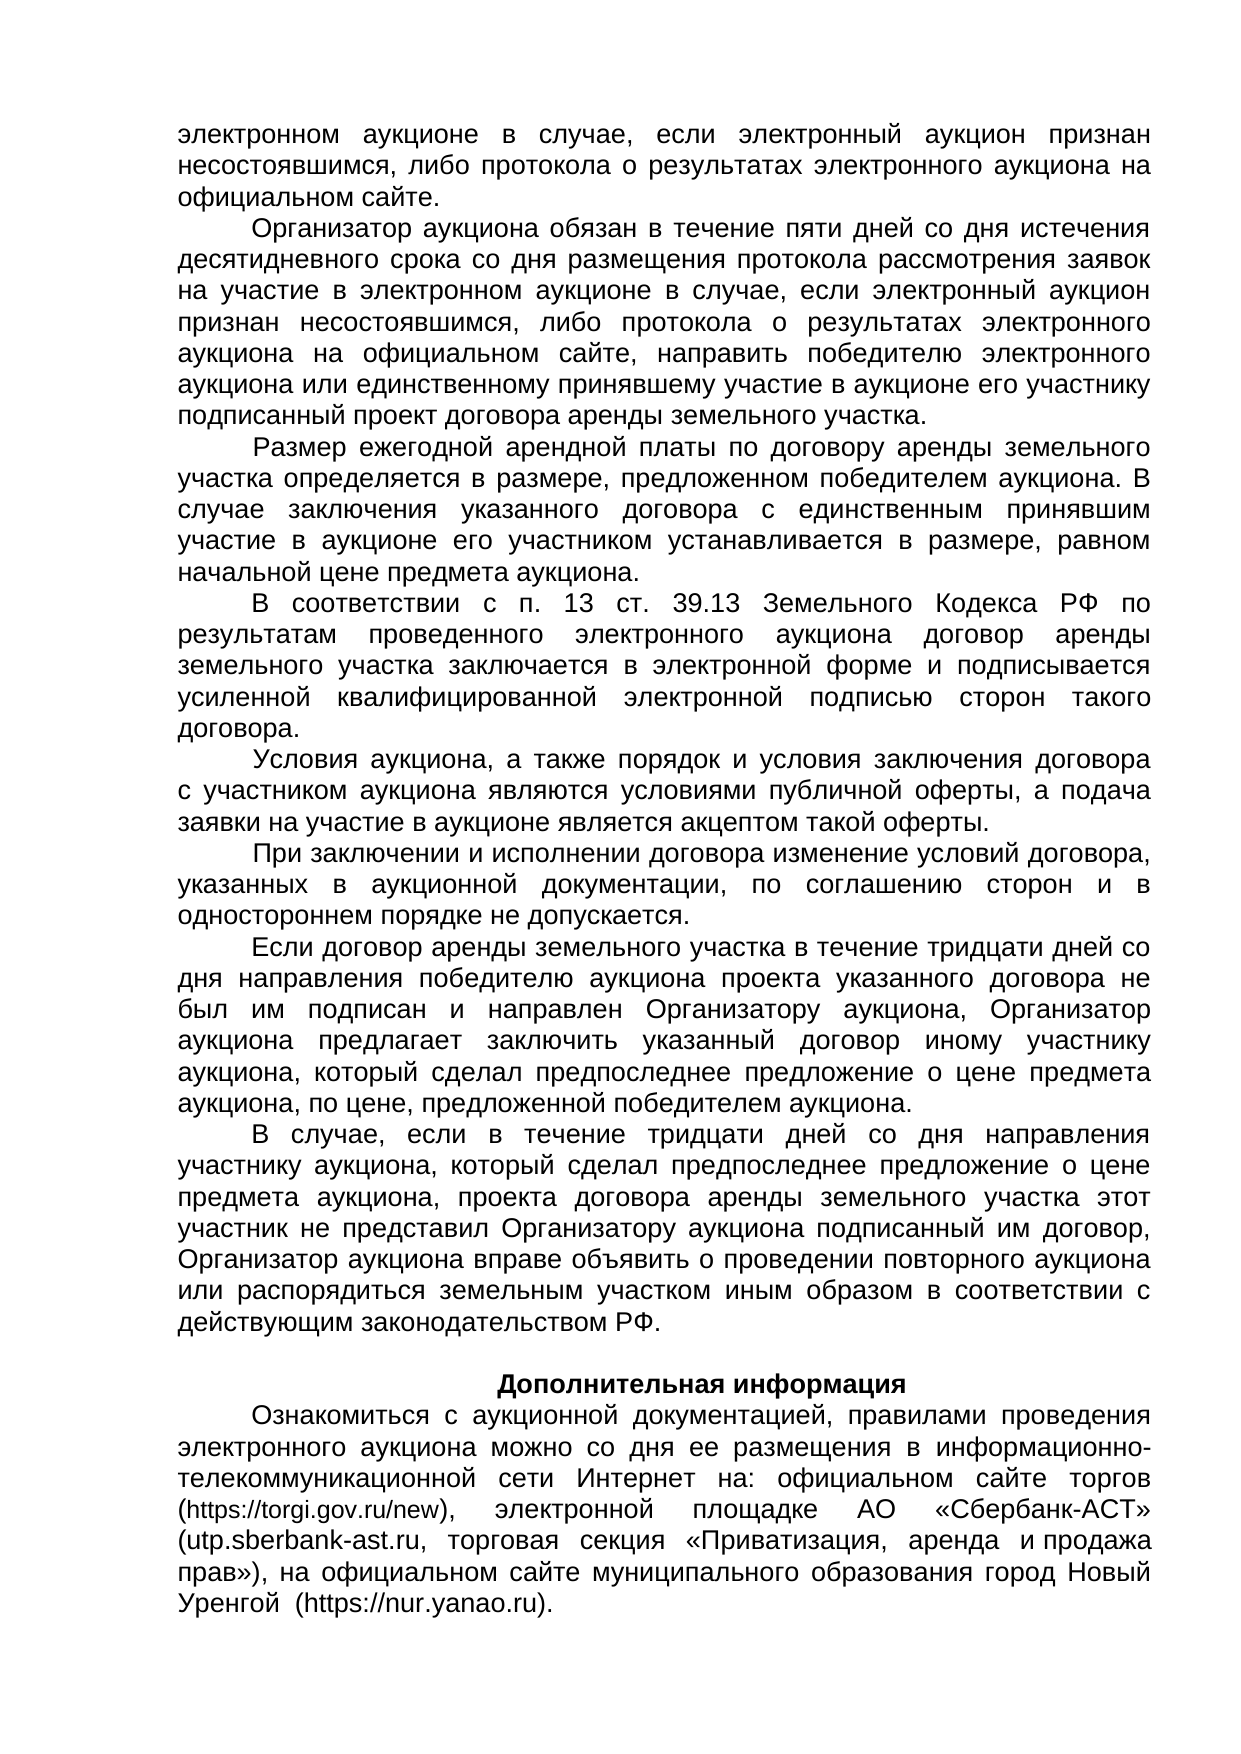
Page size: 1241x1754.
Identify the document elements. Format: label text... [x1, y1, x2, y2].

text При заключении и исполнении договора изменение условий договора, указанных в аукционной документации, по соглашению сторон и в одностороннем порядке не допускается. [177, 837, 1152, 931]
text Условия аукциона, а также порядок и условия заключения договора с участником аукциона являются условиями публичной оферты, а подача заявки на участие в аукционе является акцептом такой оферты. [177, 743, 1152, 837]
text Организатор аукциона обязан в течение пяти дней со дня истечения десятидневного срока со дня размещения протокола рассмотрения заявок на участие в электронном аукционе в случае, если электронный аукцион признан несостоявшимся, либо протокола о результатах электронного аукциона на официальном сайте, направить победителю электронного аукциона или единственному принявшему участие в аукционе его участнику подписанный проект договора аренды земельного участка. [177, 212, 1152, 431]
text Если договор аренды земельного участка в течение тридцати дней со дня направления победителю аукциона проекта указанного договора не был им подписан и направлен Организатору аукциона, Организатор аукциона предлагает заключить указанный договор иному участнику аукциона, который сделал предпоследнее предложение о цене предмета аукциона, по цене, предложенной победителем аукциона. [177, 931, 1152, 1118]
text В соответствии с п. 13 ст. 39.13 Земельного Кодекса РФ по результатам проведенного электронного аукциона договор аренды земельного участка заключается в электронной форме и подписывается усиленной квалифицированной электронной подписью сторон такого договора. [177, 587, 1152, 743]
text Дополнительная информация [177, 1368, 1152, 1399]
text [177, 118, 1152, 212]
text Размер ежегодной арендной платы по договору аренды земельного участка определяется в размере, предложенном победителем аукциона. В случае заключения указанного договора с единственным принявшим участие в аукционе его участником устанавливается в размере, равном начальной цене предмета аукциона. [177, 431, 1152, 587]
text Ознакомиться с аукционной документацией, правилами проведения электронного аукциона можно со дня ее размещения в информационно-телекоммуникационной сети Интернет на: официальном сайте торгов (https://torgi.gov.ru/new), электронной площадке АО «Сбербанк-АСТ» (utp.sberbank-ast.ru, торговая секция «Приватизация, аренда и продажа прав»), на официальном сайте муниципального образования город Новый Уренгой (https://nur.yanao.ru). [177, 1399, 1152, 1618]
text В случае, если в течение тридцати дней со дня направления участнику аукциона, который сделал предпоследнее предложение о цене предмета аукциона, проекта договора аренды земельного участка этот участник не представил Организатору аукциона подписанный им договор, Организатор аукциона вправе объявить о проведении повторного аукциона или распорядиться земельным участком иным образом в соответствии с действующим законодательством РФ. [177, 1118, 1152, 1337]
